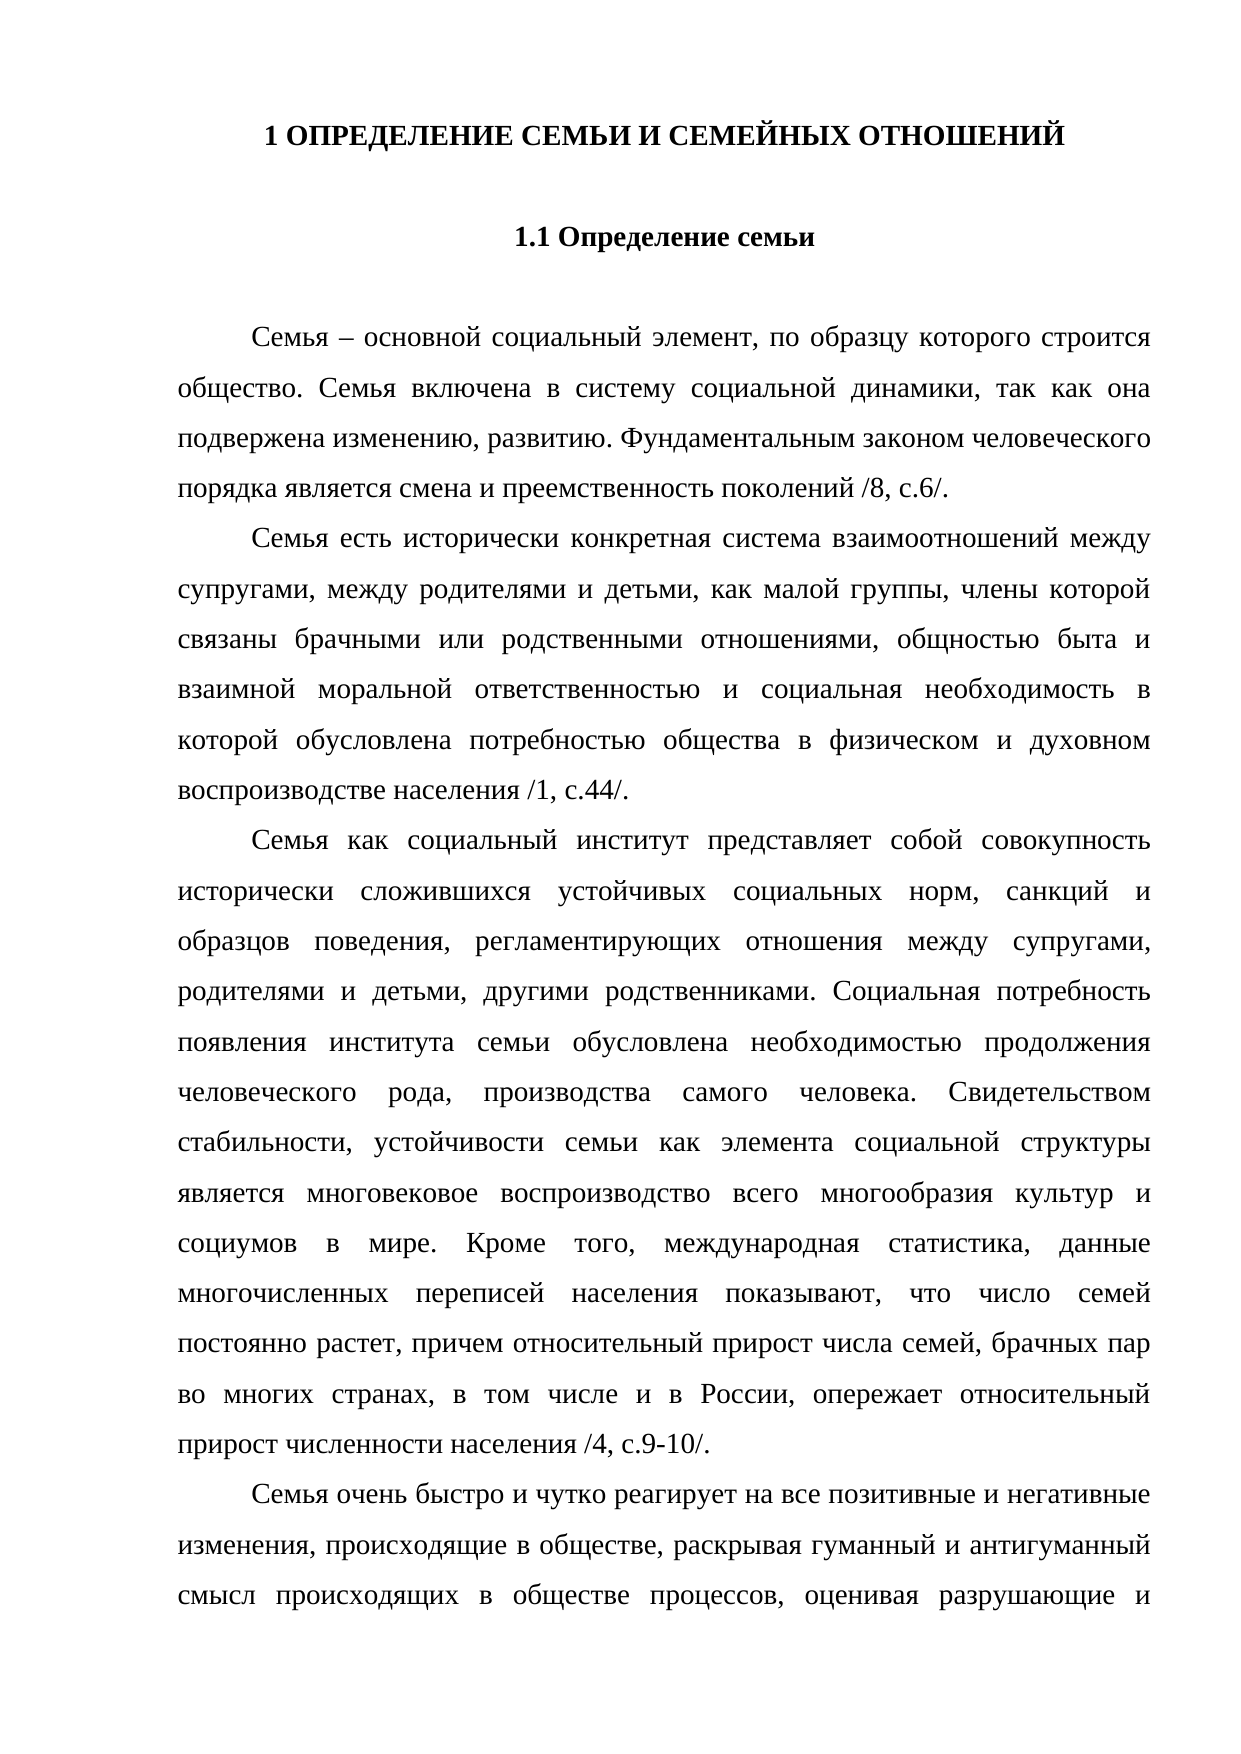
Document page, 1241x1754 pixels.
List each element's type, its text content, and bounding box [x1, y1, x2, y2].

text Семья есть исторически конкретная система взаимоотношений между супругами, между родителями и детьми, как малой группы, члены которой связаны брачными или родственными отношениями, общностью быта и взаимной моральной ответственностью и социальная необходимость в которой обусловлена потребностью общества в физическом и духовном воспроизводстве населения /1, с.44/. [177, 521, 1152, 806]
text Семья – основной социальный элемент, по образцу которого строится общество. Семья включена в систему социальной динамики, так как она подвержена изменению, развитию. Фундаментальным законом человеческого порядка является смена и преемственность поколений /8, с.6/. [177, 319, 1152, 504]
text 1 ОПРЕДЕЛЕНИЕ СЕМЬИ И СЕМЕЙНЫХ ОТНОШЕНИЙ [177, 118, 1152, 152]
text 1.1 Определение семьи [177, 219, 1152, 252]
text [177, 1477, 1152, 1611]
text Семья как социальный институт представляет собой совокупность исторически сложившихся устойчивых социальных норм, санкций и образцов поведения, регламентирующих отношения между супругами, родителями и детьми, другими родственниками. Социальная потребность появления института семьи обусловлена необходимостью продолжения человеческого рода, производства самого человека. Свидетельством стабильности, устойчивости семьи как элемента социальной структуры является многовековое воспроизводство всего многообразия культур и социумов в мире. Кроме того, международная статистика, данные многочисленных переписей населения показывают, что число семей постоянно растет, причем относительный прирост числа семей, брачных пар во многих странах, в том числе и в России, опережает относительный прирост численности населения /4, с.9-10/. [177, 822, 1152, 1460]
